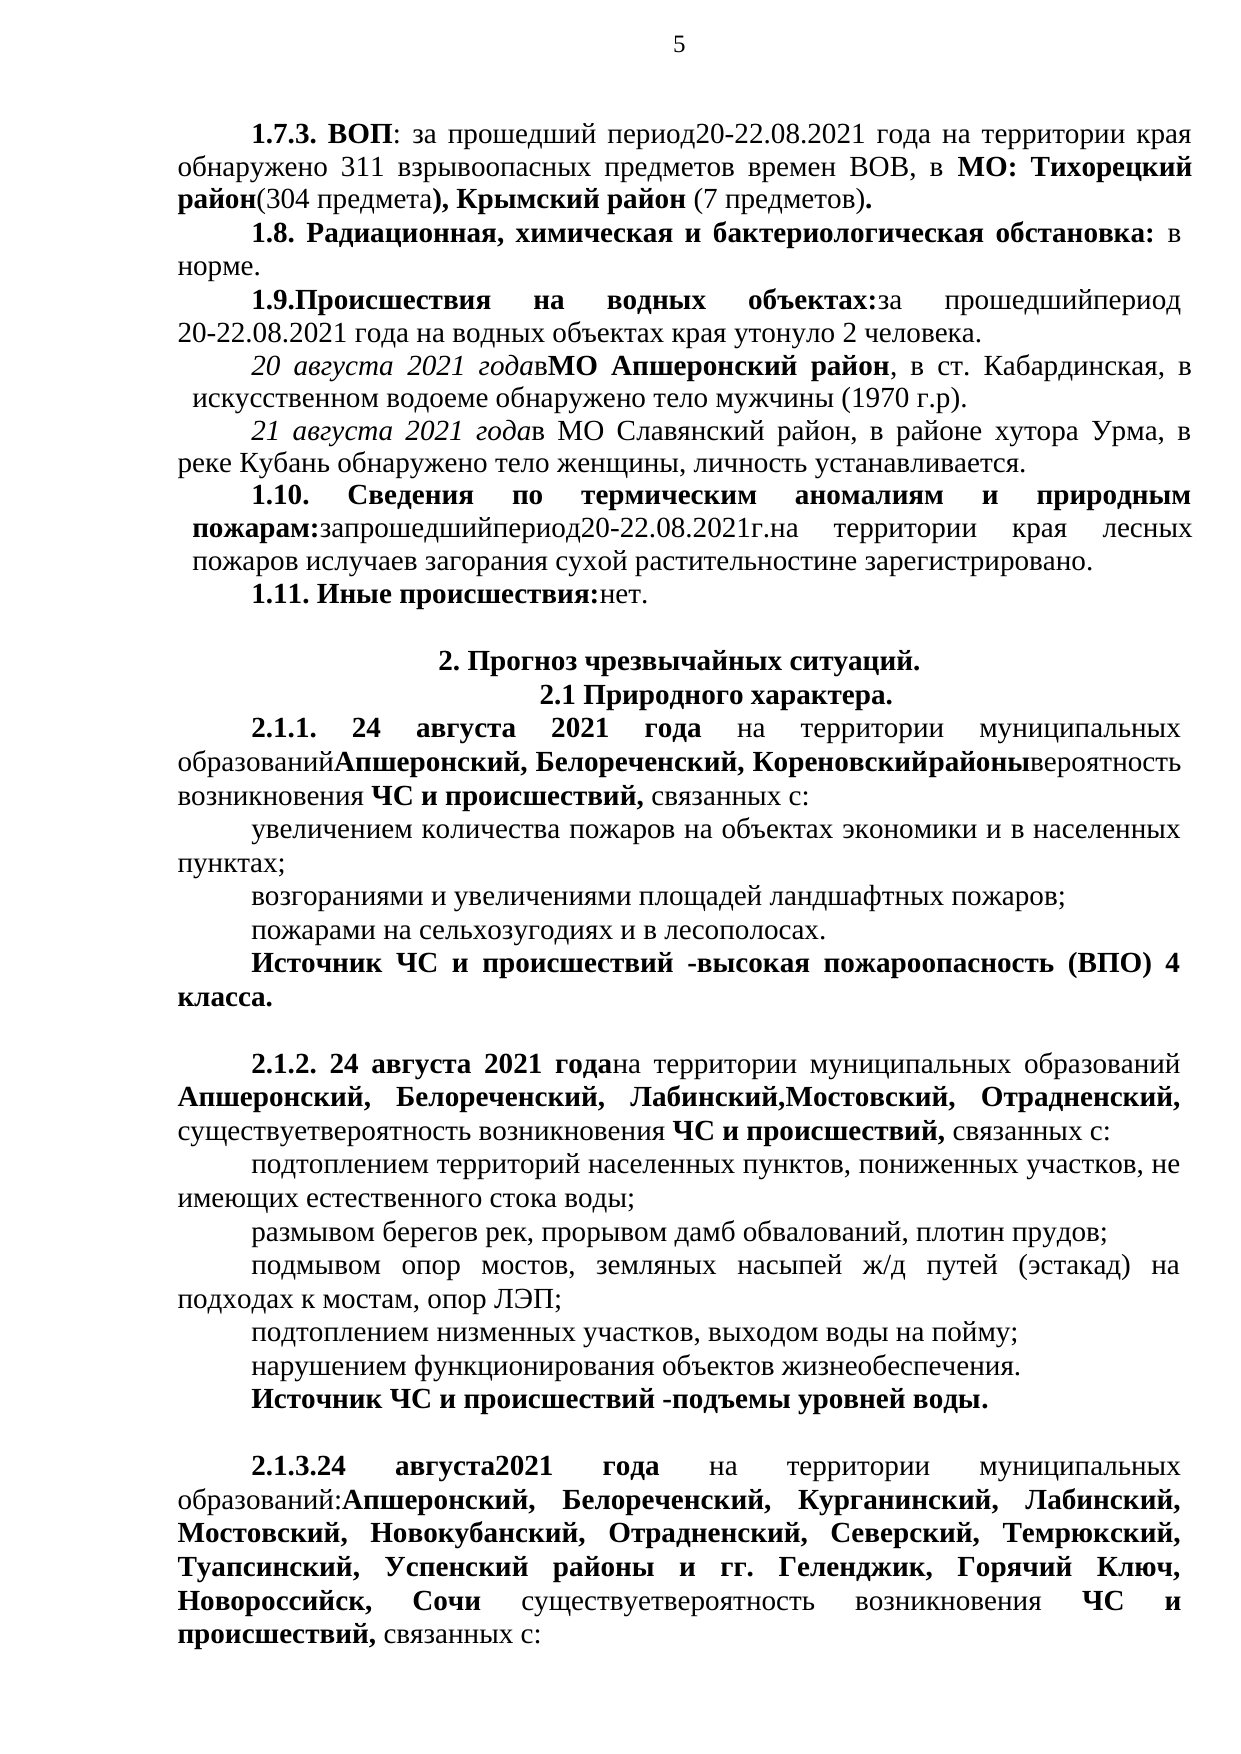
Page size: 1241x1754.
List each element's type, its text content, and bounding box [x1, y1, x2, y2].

text увеличением количества пожаров на объектах экономики и в населенных пунктах; [177, 811, 1181, 878]
text 1.10. Сведения по термическим аномалиям и природным пожарам:запрошедшийпериод20-22.08.2021г.на территории края лесных пожаров ислучаев загорания сухой растительностине зарегистрировано. [192, 479, 1192, 576]
text пожарами на сельхозугодиях и в лесополосах. [177, 912, 1181, 945]
text 20 августа 2021 годавМО Апшеронский район, в ст. Кабардинская, в искусственном водоеме обнаружено тело мужчины (1970 г.р). [192, 349, 1192, 414]
text размывом берегов рек, прорывом дамб обвалований, плотин прудов; [177, 1214, 1181, 1247]
text Источник ЧС и происшествий -подъемы уровней воды. [177, 1381, 1181, 1415]
text 2.1.3.24 августа2021 года на территории муниципальных образований:Апшеронский, Белореченский, Курганинский, Лабинский, Мостовский, Новокубанский, Отрадненский, Северский, Темрюкский, Туапсинский, Успенский районы и гг. Геленджик, Горячий Ключ, Новороссийск, Сочи существуетвероятность возникновения ЧС и происшествий, связанных с: [177, 1448, 1181, 1650]
text возгораниями и увеличениями площадей ландшафтных пожаров; [177, 878, 1181, 912]
text нарушением функционирования объектов жизнеобеспечения. [177, 1348, 1181, 1381]
text 1.8. Радиационная, химическая и бактериологическая обстановка: в норме. [177, 215, 1181, 282]
text 2. Прогноз чрезвычайных ситуаций. [177, 643, 1181, 677]
text подтоплением территорий населенных пунктов, пониженных участков, не имеющих естественного стока воды; [177, 1147, 1181, 1214]
text 1.11. Иные происшествия:нет. [251, 576, 1181, 610]
text 2.1.2. 24 августа 2021 годана территории муниципальных образований Апшеронский, Белореченский, Лабинский,Мостовский, Отрадненский, существуетвероятность возникновения ЧС и происшествий, связанных с: [177, 1046, 1181, 1147]
text 2.1 Природного характера. [177, 677, 1181, 711]
text подмывом опор мостов, земляных насыпей ж/д путей (эстакад) на подходах к мостам, опор ЛЭП; [177, 1247, 1181, 1314]
text 21 августа 2021 годав МО Славянский район, в районе хутора Урма, в реке Кубань обнаружено тело женщины, личность устанавливается. [177, 414, 1192, 479]
text 1.7.3. ВОП: за прошедший период20-22.08.2021 года на территории края обнаружено 311 взрывоопасных предметов времен ВОВ, в МО: Тихорецкий район(304 предмета), Крымский район (7 предметов). [177, 118, 1192, 215]
text 2.1.1. 24 августа 2021 года на территории муниципальных образованийАпшеронский, Белореченский, Кореновскийрайонывероятность возникновения ЧС и происшествий, связанных с: [177, 711, 1181, 811]
text 1.9.Происшествия на водных объектах:за прошедшийпериод 20-22.08.2021 года на водных объектах края утонуло 2 человека. [177, 282, 1181, 349]
text подтоплением низменных участков, выходом воды на пойму; [177, 1314, 1181, 1348]
text Источник ЧС и происшествий -высокая пожароопасность (ВПО) 4 класса. [177, 945, 1181, 1012]
